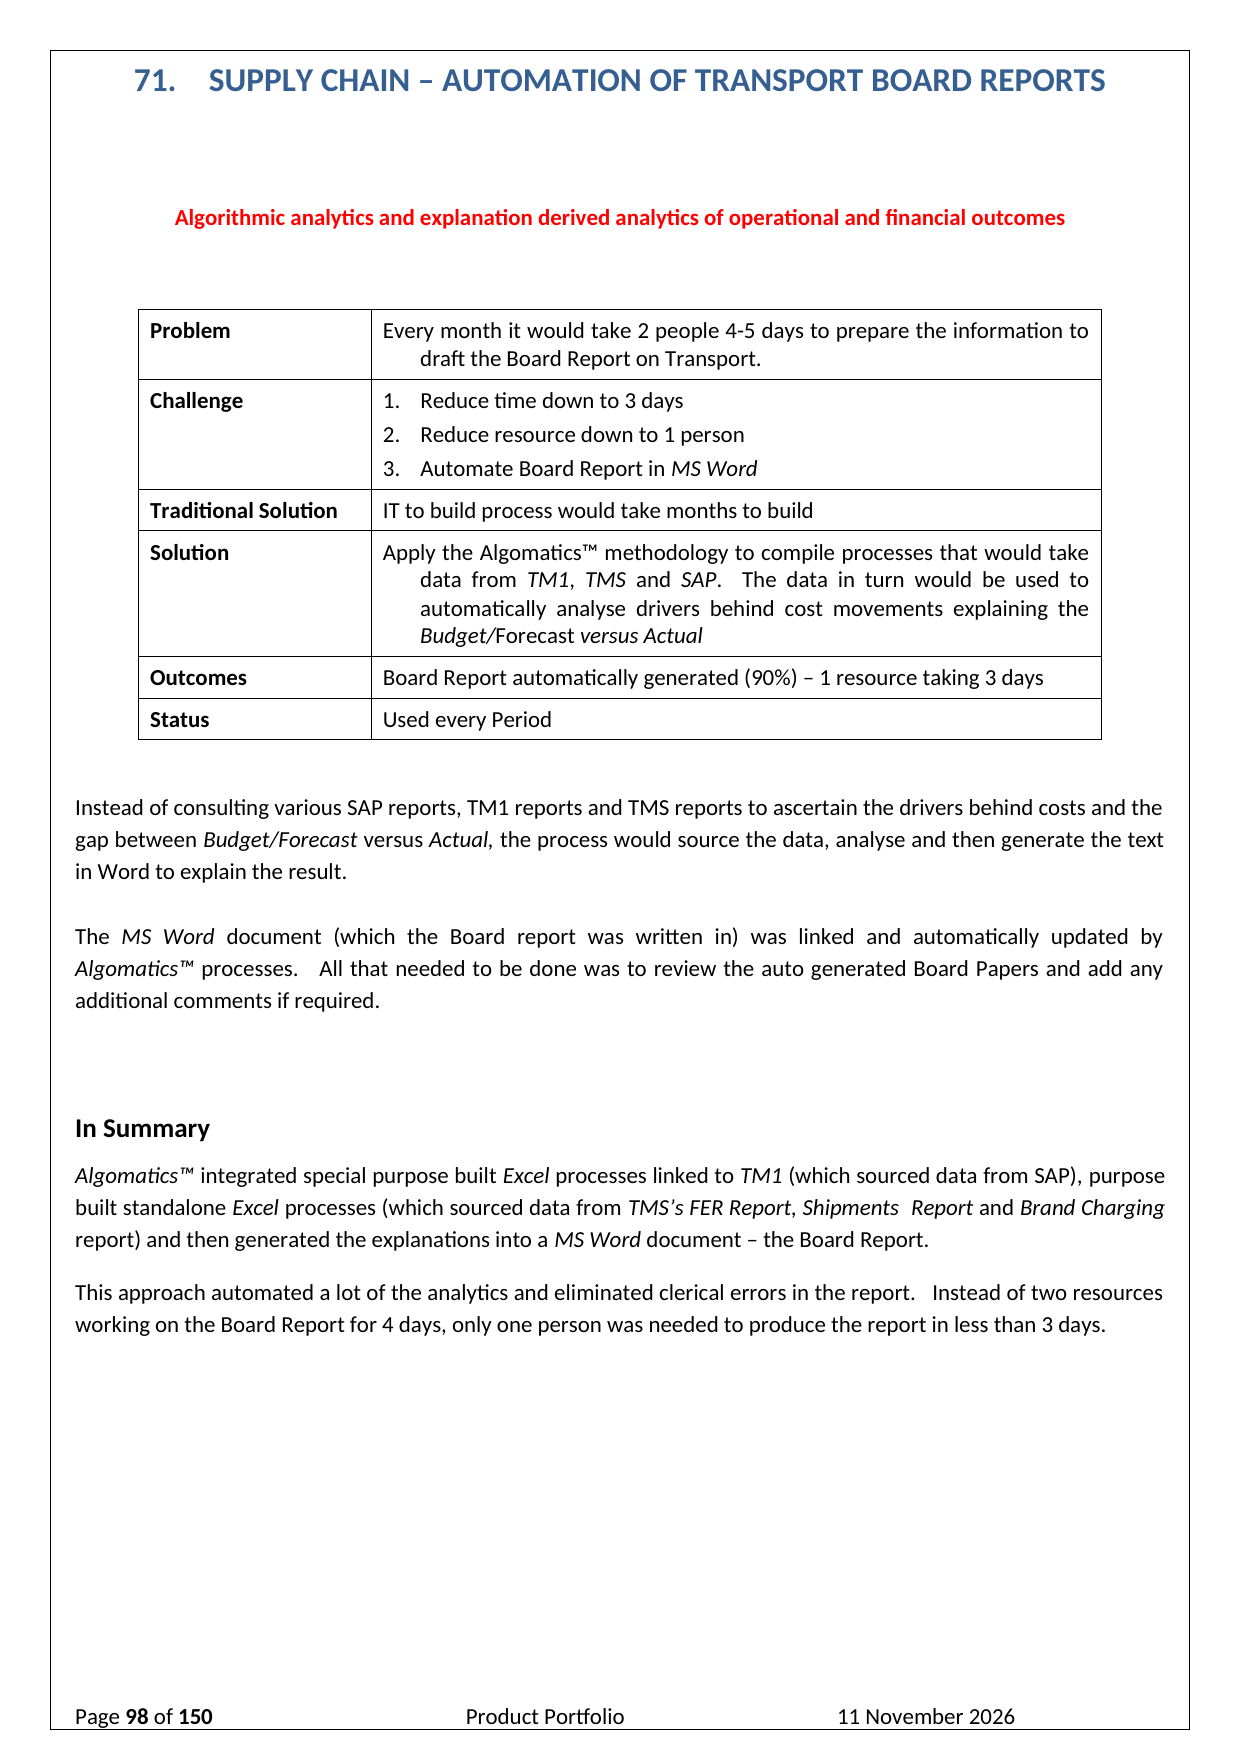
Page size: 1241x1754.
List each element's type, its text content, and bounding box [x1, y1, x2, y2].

table_cell Used every Period [372, 699, 1101, 739]
table_cell Status [139, 699, 371, 739]
table_cell Board Report automatically generated (90%) – 1 resource taking 3 days [372, 657, 1101, 697]
text In Summary [75, 1111, 1165, 1144]
table_cell IT to build process would take months to build [372, 490, 1101, 530]
text The MS Word document (which the Board report was written in) was linked and automatically updated by Algomatics™ processes. All that needed to be done was to review the auto generated Board Papers and add any additional comments if required. [75, 922, 1165, 1014]
text This approach automated a lot of the analytics and eliminated clerical errors in the report. Instead of two resources working on the Board Report for 4 days, only one person was needed to produce the report in less than 3 days. [75, 1278, 1165, 1338]
text Algomatics™ integrated special purpose built Excel processes linked to TM1 (which sourced data from SAP), purpose built standalone Excel processes (which sourced data from TMS’s FER Report, Shipments Report and Brand Charging report) and then generated the explanations into a MS Word document – the Board Report. [75, 1161, 1165, 1253]
table_cell Apply the Algomatics™ methodology to compile processes that would take data from TM1, TMS and SAP. The data in turn would be used to automatically analyse drivers behind cost movements explaining the Budget/Forecast versus Actual [372, 531, 1101, 656]
table_cell Challenge [139, 380, 371, 489]
table_cell Traditional Solution [139, 490, 371, 530]
table_header Every month it would take 2 people 4-5 days to prepare the information to draft the Board Report on Transport. [372, 310, 1101, 379]
table_cell Solution [139, 531, 371, 656]
text Instead of consulting various SAP reports, TM1 reports and TMS reports to ascertain the drivers behind costs and the gap between Budget/Forecast versus Actual, the process would source the data, analyse and then generate the text in Word to explain the result. [75, 793, 1165, 886]
table_header Problem [139, 310, 371, 379]
table_cell Outcomes [139, 657, 371, 697]
text Algorithmic analytics and explanation derived analytics of operational and financial outcomes [75, 203, 1165, 231]
subtitle SUPPLY CHAIN – AUTOMATION OF TRANSPORT BOARD REPORTS [75, 59, 1165, 100]
table_cell Reduce time down to 3 days Reduce resource down to 1 person Automate Board Report in MS Word [372, 380, 1101, 489]
